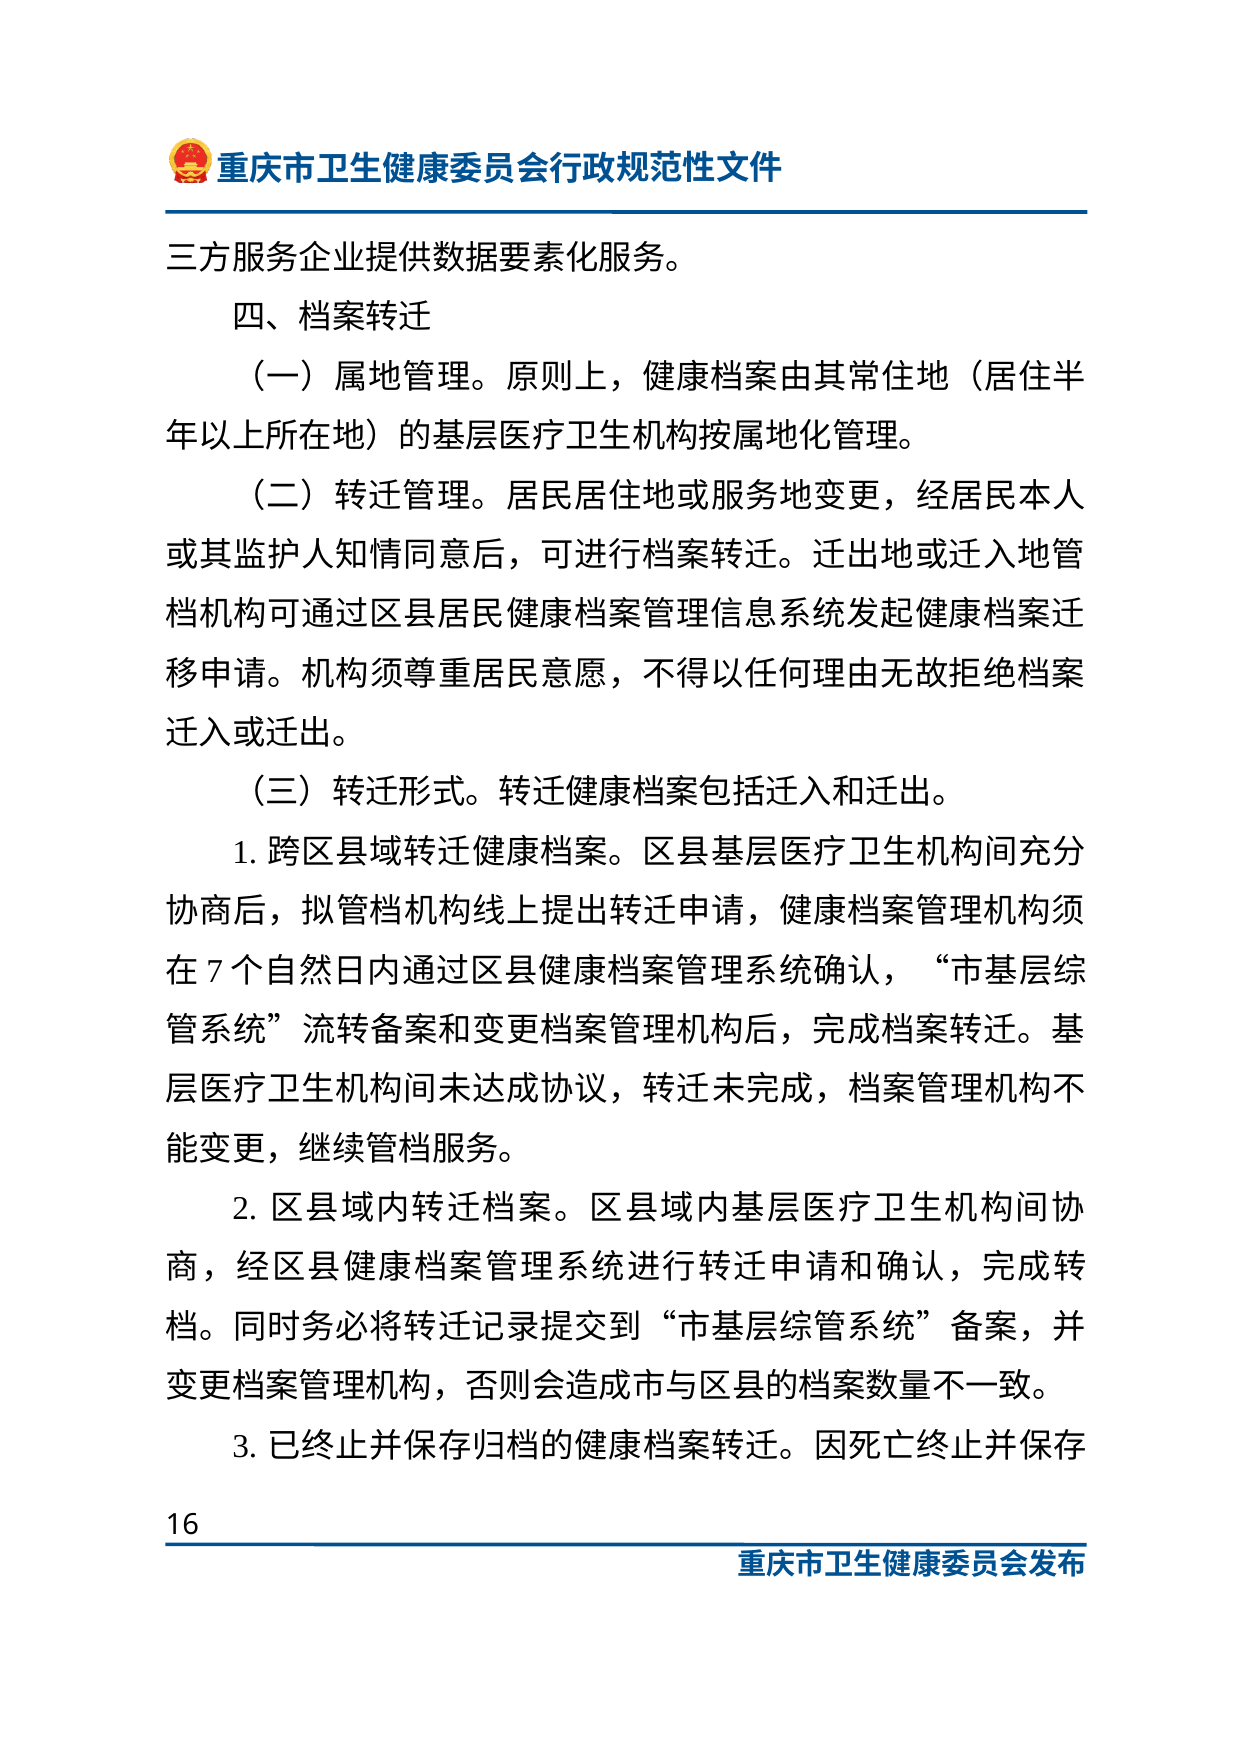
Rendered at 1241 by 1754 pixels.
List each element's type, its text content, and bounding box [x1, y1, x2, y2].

text 四、档案转迁 [165, 281, 1087, 341]
text （三）转迁形式。转迁健康档案包括迁入和迁出。 [165, 756, 1087, 816]
text 3. 已终止并保存归档的健康档案转迁。因死亡终止并保存归档的健康档案不再服务和流转。因失访和迁出终止并保存归档的健康档案，因其他区县基层医疗卫生机构提出转迁申请的，无需原健康档案管理机构确认，可由“市基层综管系统”直接变更健康档案管理机构并流转备案，即可完成转迁。 [165, 1409, 1087, 1469]
picture [165, 136, 216, 187]
text 1. 跨区县域转迁健康档案。区县基层医疗卫生机构间充分协商后，拟管档机构线上提出转迁申请，健康档案管理机构须在7个自然日内通过区县健康档案管理系统确认，“市基层综管系统”流转备案和变更档案管理机构后，完成档案转迁。基层医疗卫生机构间未达成协议，转迁未完成，档案管理机构不能变更，继续管档服务。 [165, 816, 1087, 1172]
text 2. 区县域内转迁档案。区县域内基层医疗卫生机构间协商，经区县健康档案管理系统进行转迁申请和确认，完成转档。同时务必将转迁记录提交到“市基层综管系统”备案，并变更档案管理机构，否则会造成市与区县的档案数量不一致。 [165, 1172, 1087, 1409]
text （二）转迁管理。居民居住地或服务地变更，经居民本人或其监护人知情同意后，可进行档案转迁。迁出地或迁入地管档机构可通过区县居民健康档案管理信息系统发起健康档案迁移申请。机构须尊重居民意愿，不得以任何理由无故拒绝档案迁入或迁出。 [165, 459, 1087, 756]
text （一）属地管理。原则上，健康档案由其常住地（居住半年以上所在地）的基层医疗卫生机构按属地化管理。 [165, 341, 1087, 459]
